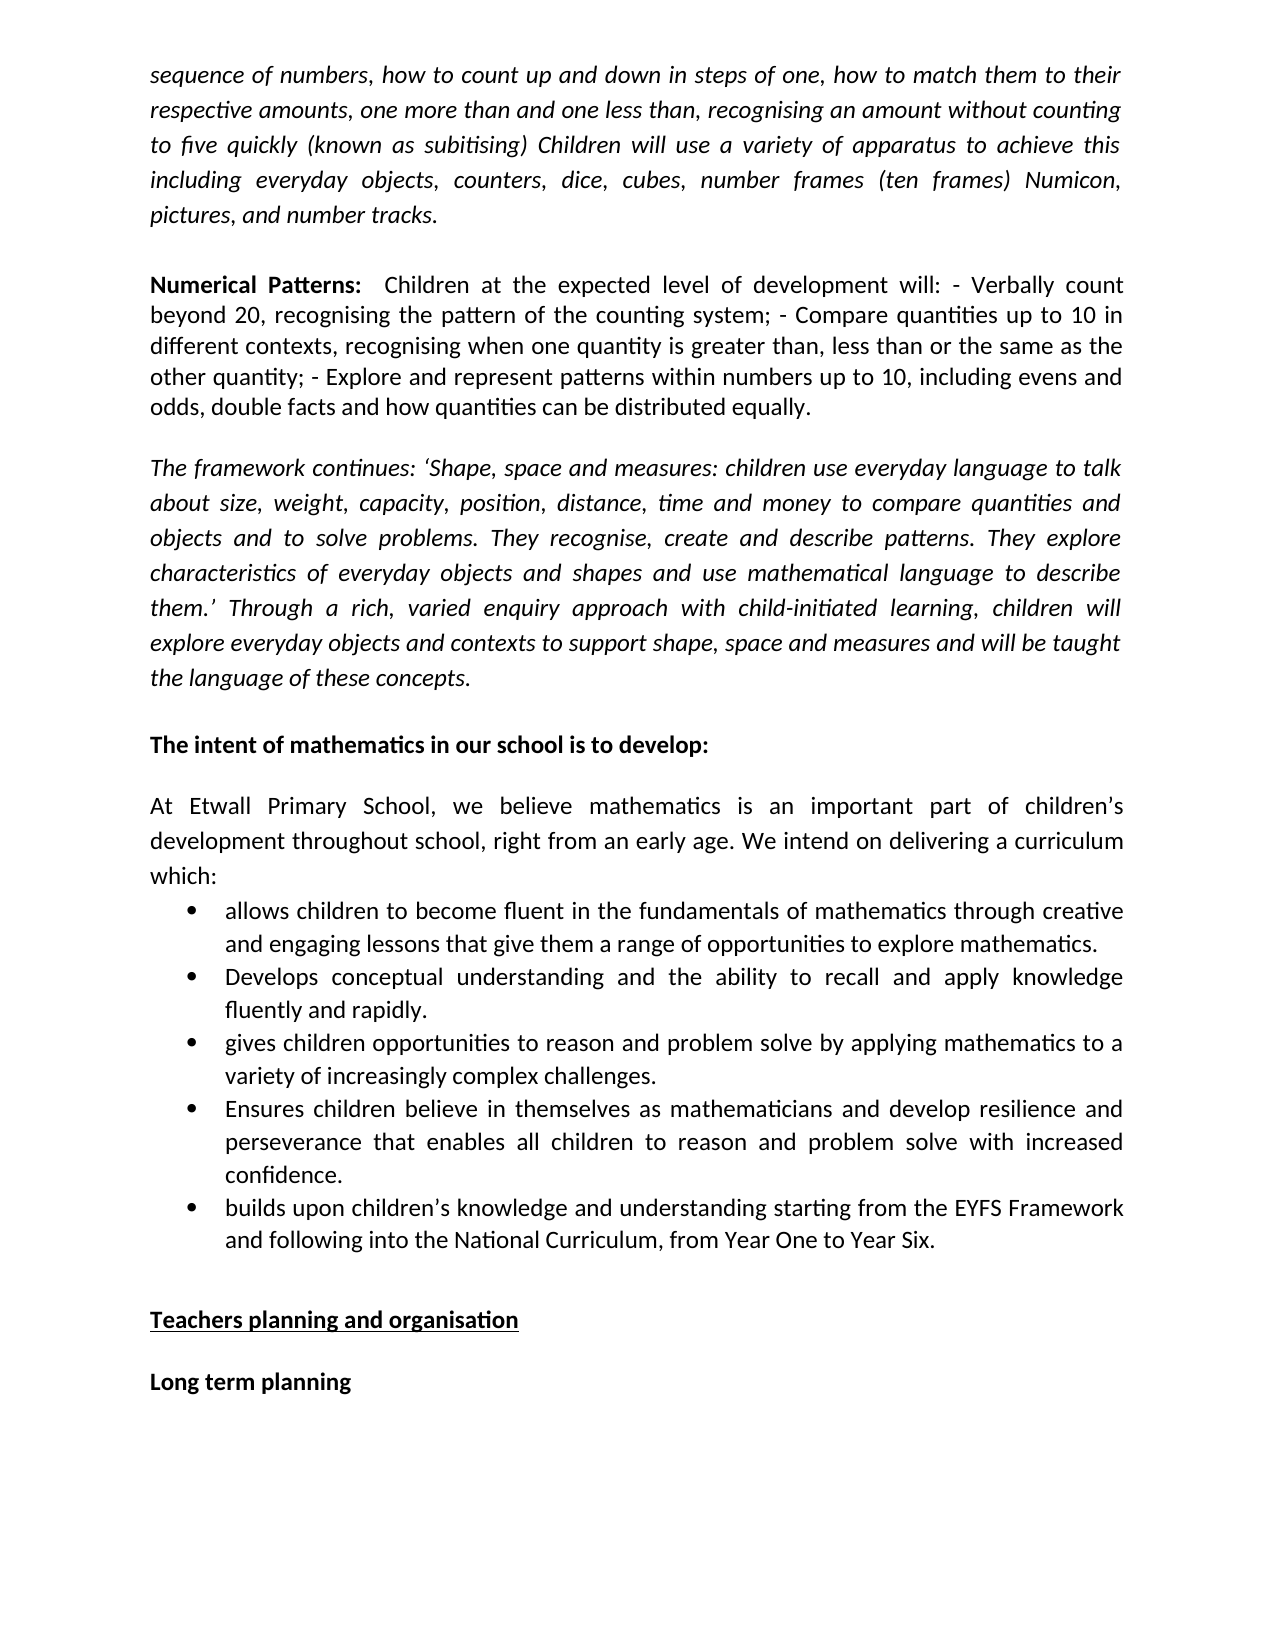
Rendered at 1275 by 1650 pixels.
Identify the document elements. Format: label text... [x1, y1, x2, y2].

text The intent of mathematics in our school is to develop: [150, 729, 1125, 760]
text The framework continues: ‘Shape, space and measures: children use everyday language to talk about size, weight, capacity, position, distance, time and money to compare quantities and objects and to solve problems. They recognise, create and describe patterns. They explore characteristics of everyday objects and shapes and use mathematical language to describe them.’ Through a rich, varied enquiry approach with child-initiated learning, children will explore everyday objects and contexts to support shape, space and measures and will be taught the language of these concepts. [150, 452, 1125, 693]
text Long term planning [150, 1366, 1125, 1396]
list allows children to become fluent in the fundamentals of mathematics through creative and engaging lessons that give them a range of opportunities to explore mathematics. [187, 895, 1125, 959]
list gives children opportunities to reason and problem solve by applying mathematics to a variety of increasingly complex challenges. [187, 1027, 1125, 1091]
list Ensures children believe in themselves as mathematicians and develop resilience and perseverance that enables all children to reason and problem solve with increased confidence. [187, 1093, 1125, 1189]
text Teachers planning and organisation [150, 1305, 1125, 1335]
list Develops conceptual understanding and the ability to recall and apply knowledge fluently and rapidly. [187, 961, 1125, 1025]
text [150, 59, 1125, 229]
text Numerical Patterns: Children at the expected level of development will: - Verbally count beyond 20, recognising the pattern of the counting system; - Compare quantities up to 10 in different contexts, recognising when one quantity is greater than, less than or the same as the other quantity; - Explore and represent patterns within numbers up to 10, including evens and odds, double facts and how quantities can be distributed equally. [150, 269, 1125, 422]
text At Etwall Primary School, we believe mathematics is an important part of children’s development throughout school, right from an early age. We intend on delivering a curriculum which: [150, 790, 1125, 891]
list builds upon children’s knowledge and understanding starting from the EYFS Framework and following into the National Curriculum, from Year One to Year Six. [187, 1192, 1125, 1255]
